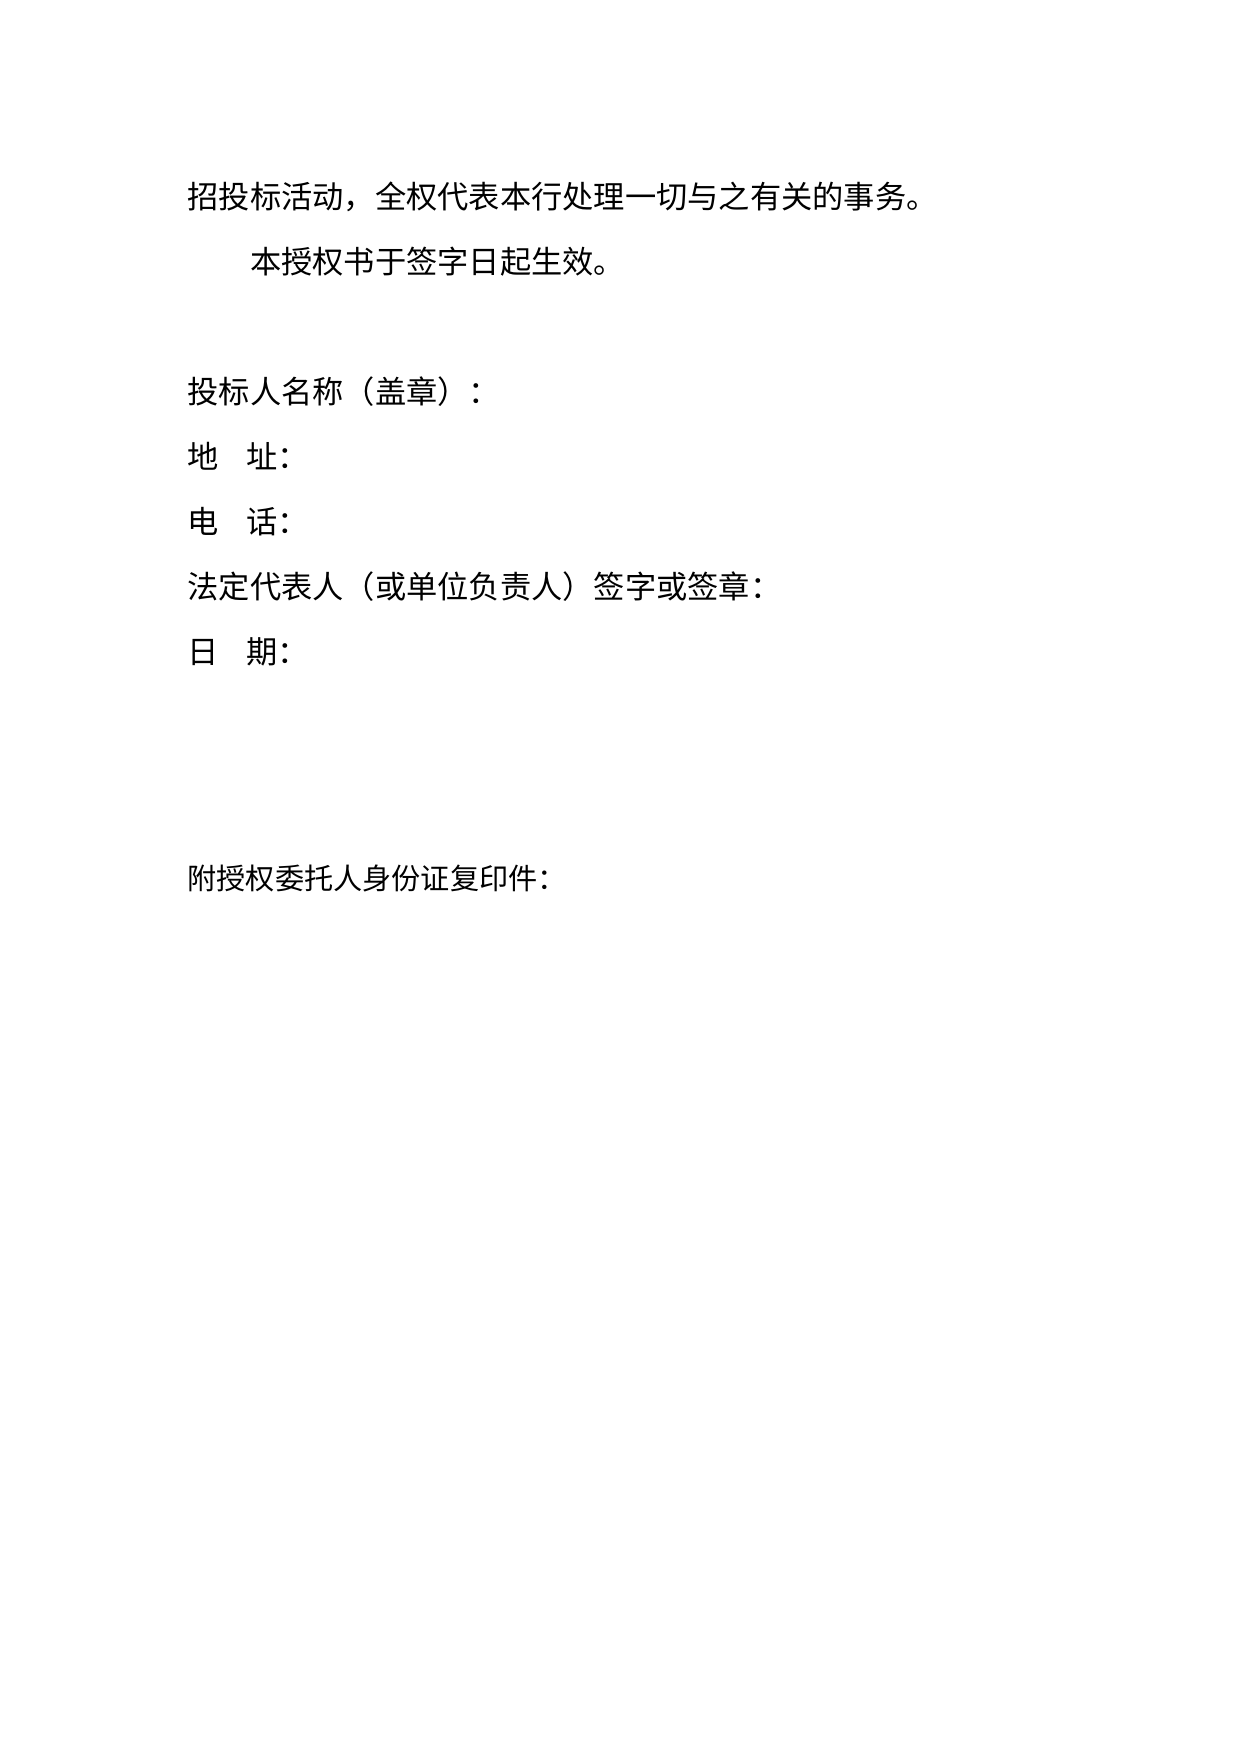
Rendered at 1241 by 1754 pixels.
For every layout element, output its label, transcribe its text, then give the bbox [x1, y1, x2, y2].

text 法定代表人（或单位负责人）签字或签章： [187, 552, 1085, 617]
text 电 话： [187, 487, 1085, 552]
text 本授权书于签字日起生效。 [187, 227, 1085, 292]
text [187, 162, 1085, 227]
text 附授权委托人身份证复印件： [187, 844, 1085, 909]
text 投标人名称（盖章）： [187, 357, 1085, 422]
text 地 址： [187, 422, 1085, 487]
text 日 期： [187, 617, 1085, 682]
